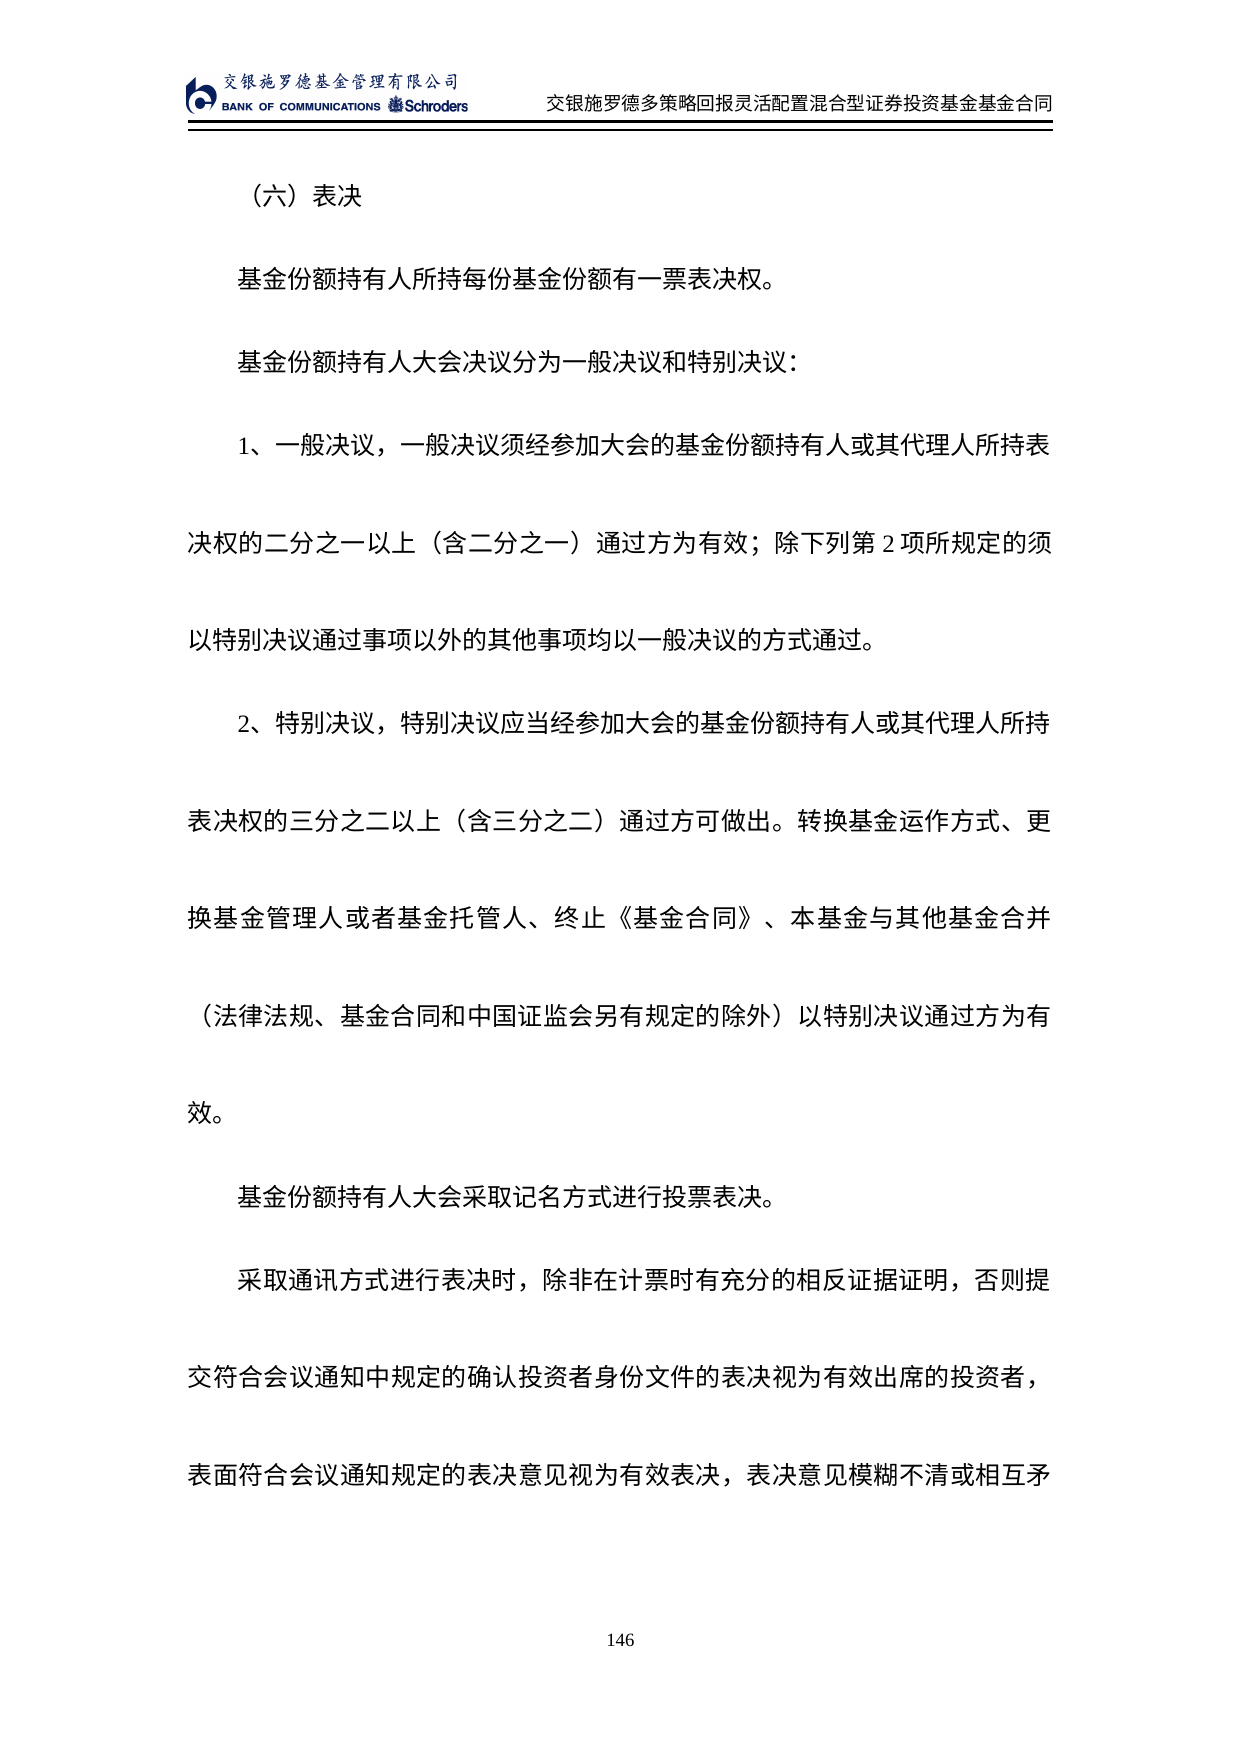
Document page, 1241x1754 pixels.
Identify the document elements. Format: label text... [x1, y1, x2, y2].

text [187, 1246, 1053, 1506]
picture [186, 73, 468, 114]
text 1、一般决议，一般决议须经参加大会的基金份额持有人或其代理人所持表决权的二分之一以上（含二分之一）通过方为有效；除下列第2项所规定的须以特别决议通过事项以外的其他事项均以一般决议的方式通过。 [187, 411, 1053, 671]
text （六）表决 [187, 162, 1053, 227]
text 基金份额持有人所持每份基金份额有一票表决权。 [187, 245, 1053, 310]
text 2、特别决议，特别决议应当经参加大会的基金份额持有人或其代理人所持表决权的三分之二以上（含三分之二）通过方可做出。转换基金运作方式、更换基金管理人或者基金托管人、终止《基金合同》、本基金与其他基金合并（法律法规、基金合同和中国证监会另有规定的除外）以特别决议通过方为有效。 [187, 689, 1053, 1144]
text 基金份额持有人大会采取记名方式进行投票表决。 [187, 1163, 1053, 1228]
text 基金份额持有人大会决议分为一般决议和特别决议： [187, 328, 1053, 393]
